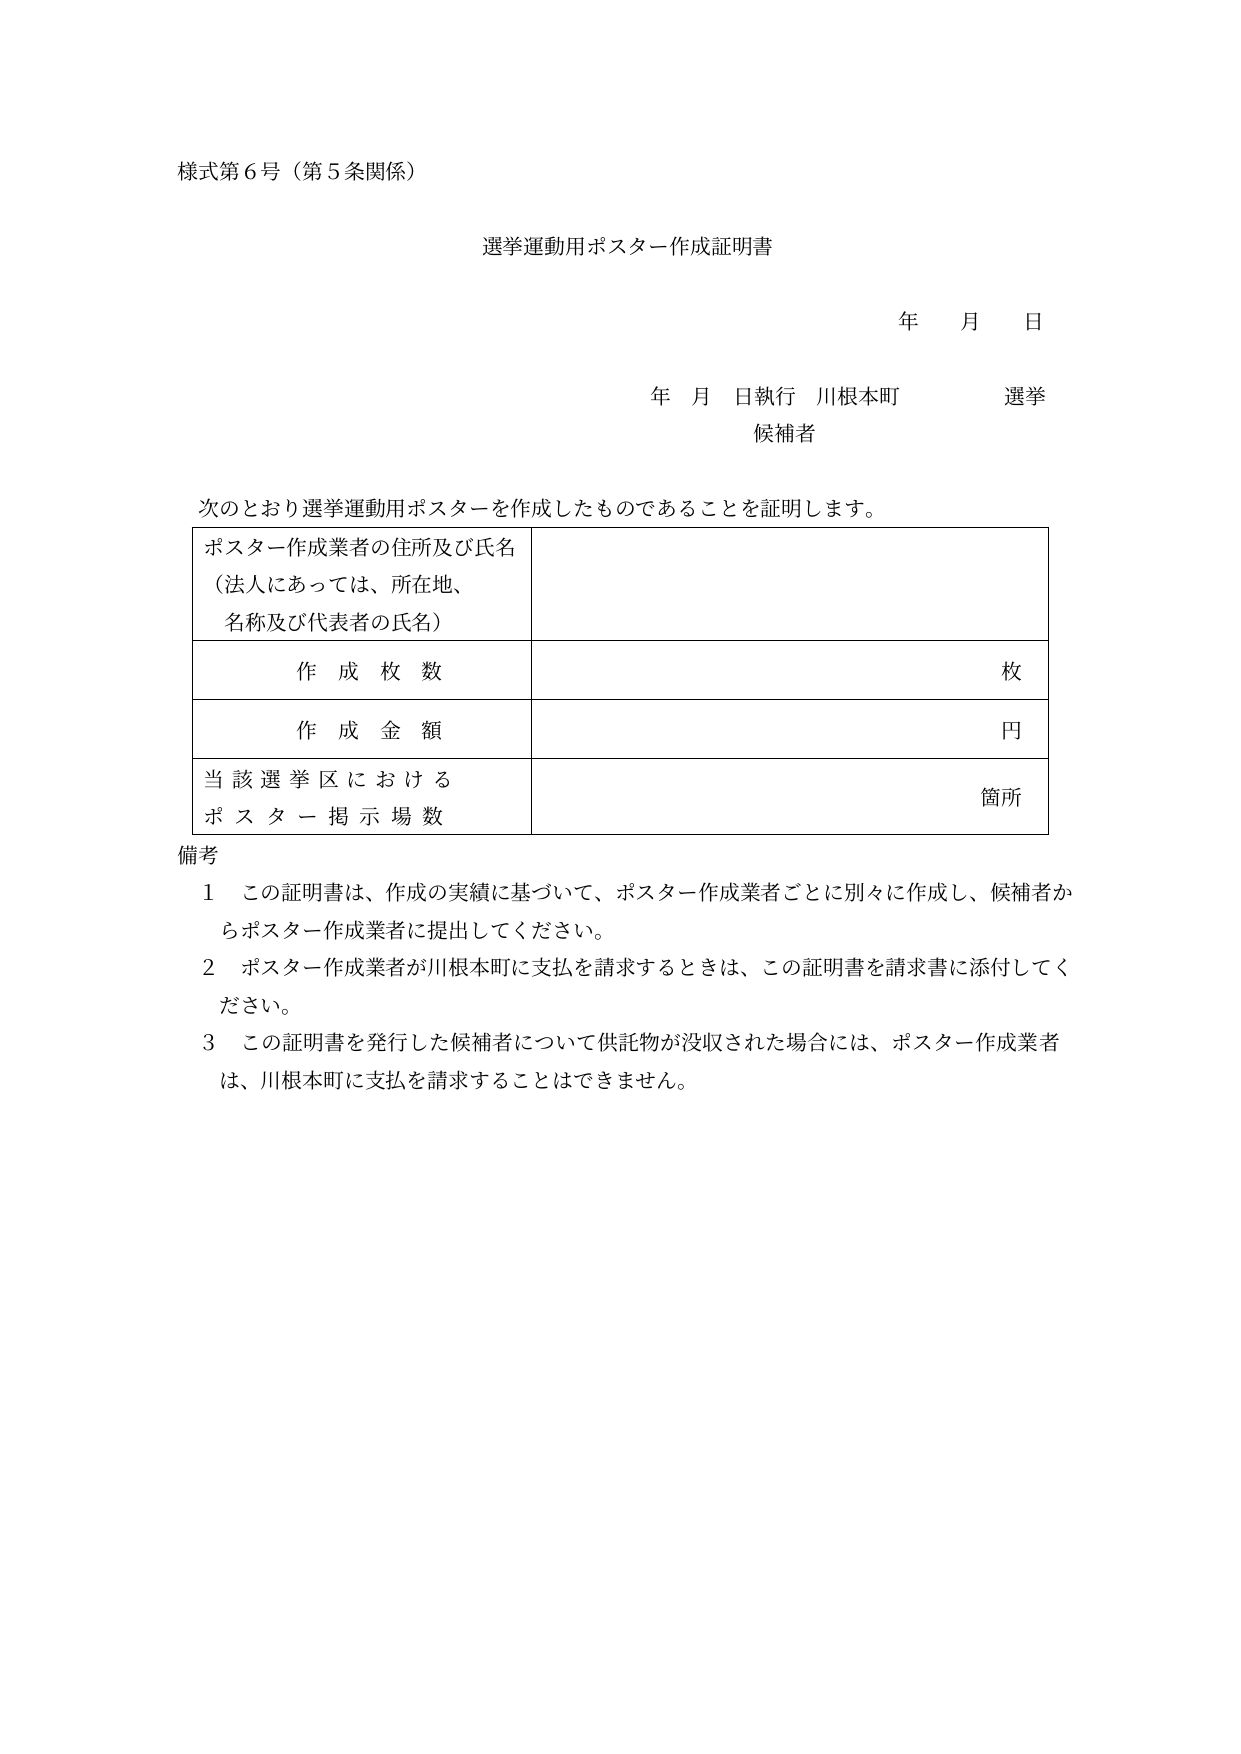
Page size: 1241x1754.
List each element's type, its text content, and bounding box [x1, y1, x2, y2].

text 候補者 [177, 414, 1078, 452]
text 備考 [177, 835, 1078, 873]
text 様式第６号（第５条関係） [177, 152, 1078, 189]
table_cell 作 成 枚 数 [193, 641, 531, 699]
text 年 月 日 [177, 302, 1078, 339]
table_cell 枚 [532, 641, 1048, 699]
text ２ ポスター作成業者が川根本町に支払を請求するときは、この証明書を請求書に添付してく [177, 948, 1078, 985]
text 年 月 日執行 川根本町 選挙 [177, 377, 1078, 414]
table_cell 作 成 金 額 [193, 700, 531, 758]
table_cell 円 [532, 700, 1048, 758]
text は、川根本町に支払を請求することはできません。 [177, 1060, 1078, 1098]
table_header ポスター作成業者の住所及び氏名 （法人にあっては、所在地、 名称及び代表者の氏名） [193, 528, 531, 640]
text １ この証明書は、作成の実績に基づいて、ポスター作成業者ごとに別々に作成し、候補者か [177, 873, 1078, 910]
text ださい。 [177, 985, 1078, 1023]
table_cell 当該選挙区における ポスター掲示場数 [193, 759, 531, 834]
text 次のとおり選挙運動用ポスターを作成したものであることを証明します。 [177, 489, 1078, 527]
table_cell 箇所 [532, 759, 1048, 834]
text らポスター作成業者に提出してください。 [177, 910, 1078, 948]
table_header [532, 528, 1048, 640]
text 選挙運動用ポスター作成証明書 [177, 227, 1078, 264]
text ３ この証明書を発行した候補者について供託物が没収された場合には、ポスター作成業者 [177, 1023, 1078, 1060]
